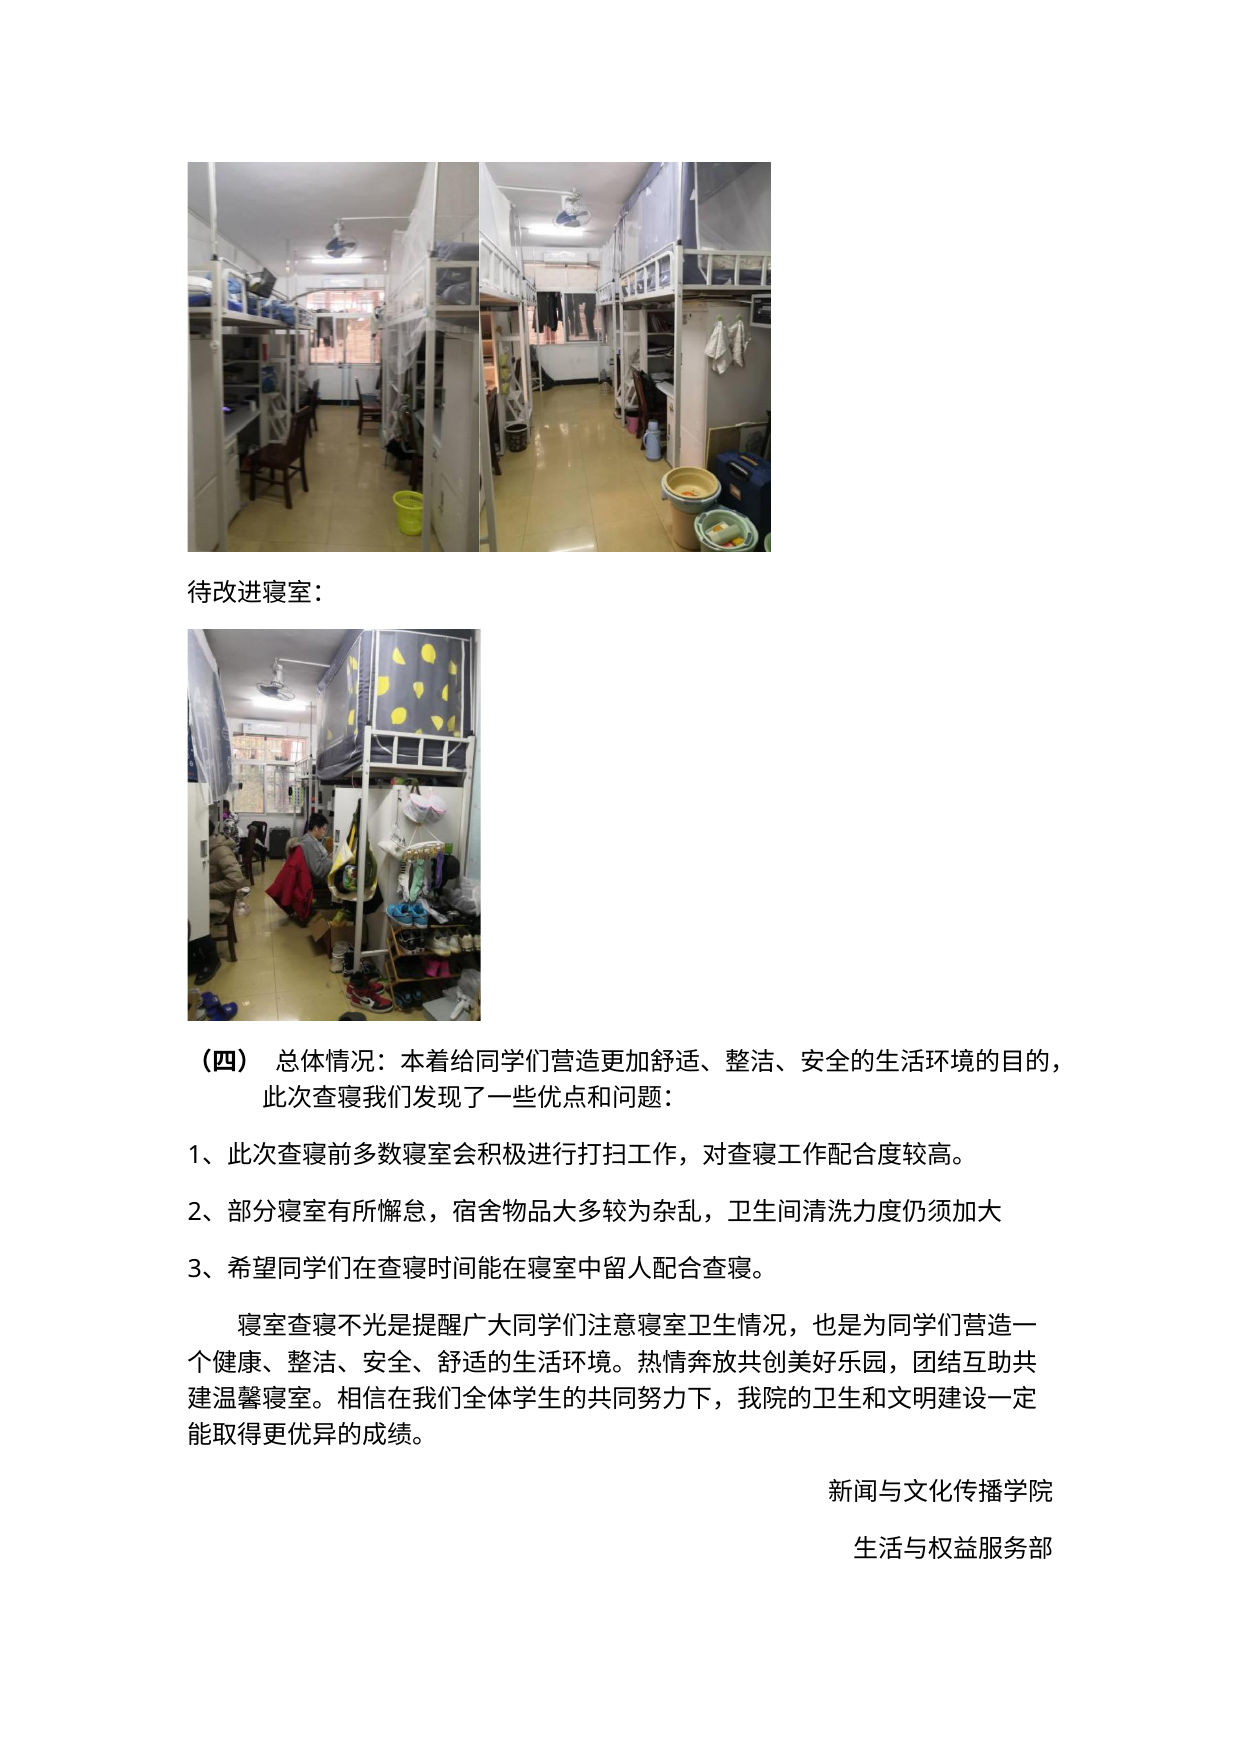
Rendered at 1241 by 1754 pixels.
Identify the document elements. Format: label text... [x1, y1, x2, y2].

picture [187, 629, 481, 1021]
text 寝室查寝不光是提醒广大同学们注意寝室卫生情况，也是为同学们营造一个健康、整洁、安全、舒适的生活环境。热情奔放共创美好乐园，团结互助共建温馨寝室。相信在我们全体学生的共同努力下，我院的卫生和文明建设一定能取得更优异的成绩。 [187, 1306, 1053, 1451]
text 3、希望同学们在查寝时间能在寝室中留人配合查寝。 [187, 1249, 1053, 1285]
text 2、部分寝室有所懈怠，宿舍物品大多较为杂乱，卫生间清洗力度仍须加大 [187, 1192, 1053, 1228]
list 总体情况：本着给同学们营造更加舒适、整洁、安全的生活环境的目的，此次查寝我们发现了一些优点和问题： [187, 1041, 1053, 1114]
text 生活与权益服务部 [187, 1529, 1053, 1565]
text 待改进寝室： [187, 572, 1053, 608]
text 新闻与文化传播学院 [187, 1472, 1053, 1508]
text 1、此次查寝前多数寝室会积极进行打扫工作，对查寝工作配合度较高。 [187, 1134, 1053, 1171]
picture [187, 162, 771, 552]
